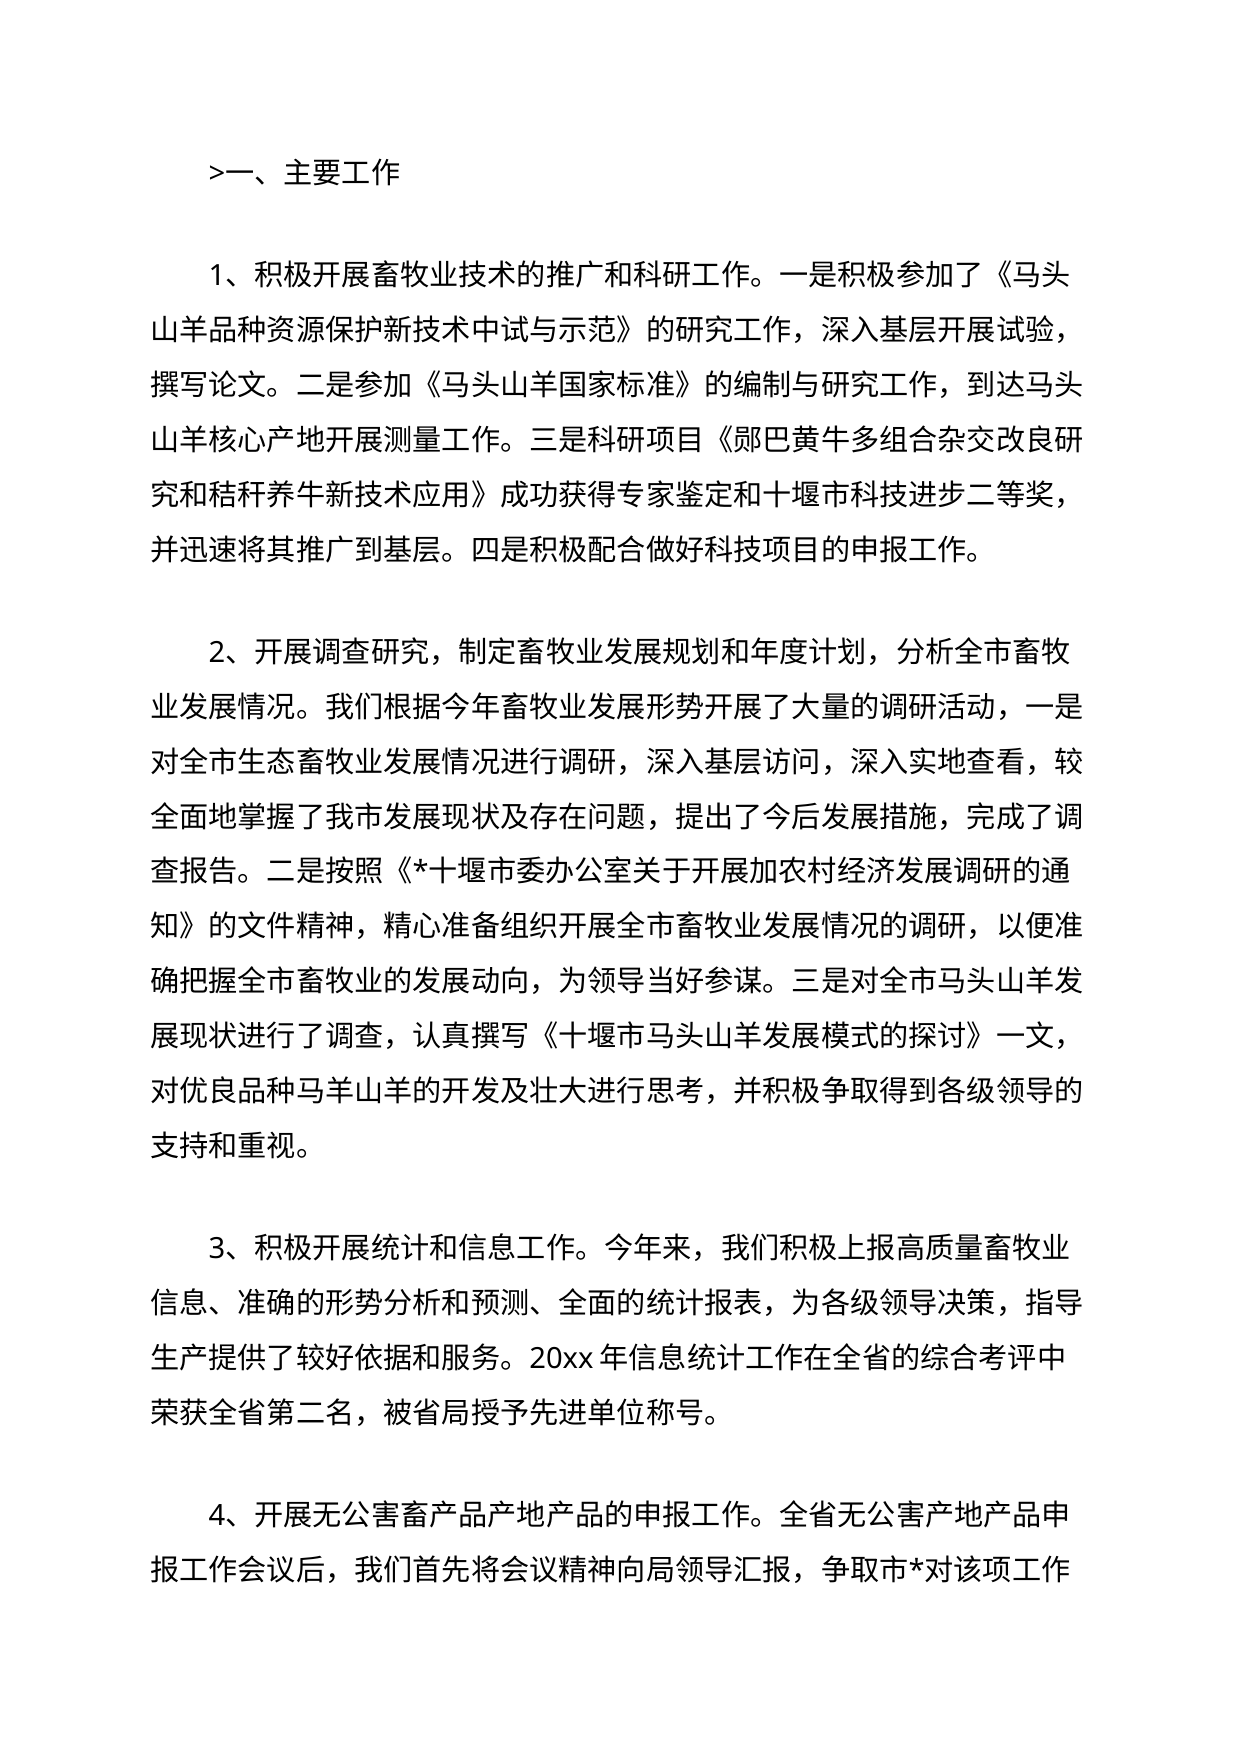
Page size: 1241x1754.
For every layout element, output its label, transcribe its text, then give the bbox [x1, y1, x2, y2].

text >一、主要工作 [150, 150, 1090, 192]
text 2、开展调查研究，制定畜牧业发展规划和年度计划，分析全市畜牧业发展情况。我们根据今年畜牧业发展形势开展了大量的调研活动，一是对全市生态畜牧业发展情况进行调研，深入基层访问，深入实地查看，较全面地掌握了我市发展现状及存在问题，提出了今后发展措施，完成了调查报告。二是按照《*十堰市委办公室关于开展加农村经济发展调研的通知》的文件精神，精心准备组织开展全市畜牧业发展情况的调研，以便准确把握全市畜牧业的发展动向，为领导当好参谋。三是对全市马头山羊发展现状进行了调查，认真撰写《十堰市马头山羊发展模式的探讨》一文，对优良品种马羊山羊的开发及壮大进行思考，并积极争取得到各级领导的支持和重视。 [150, 628, 1090, 1165]
text 3、积极开展统计和信息工作。今年来，我们积极上报高质量畜牧业信息、准确的形势分析和预测、全面的统计报表，为各级领导决策，指导生产提供了较好依据和服务。20xx年信息统计工作在全省的综合考评中荣获全省第二名，被省局授予先进单位称号。 [150, 1224, 1090, 1432]
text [150, 1491, 1090, 1588]
text 1、积极开展畜牧业技术的推广和科研工作。一是积极参加了《马头山羊品种资源保护新技术中试与示范》的研究工作，深入基层开展试验，撰写论文。二是参加《马头山羊国家标准》的编制与研究工作，到达马头山羊核心产地开展测量工作。三是科研项目《郧巴黄牛多组合杂交改良研究和秸秆养牛新技术应用》成功获得专家鉴定和十堰市科技进步二等奖，并迅速将其推广到基层。四是积极配合做好科技项目的申报工作。 [150, 252, 1090, 569]
